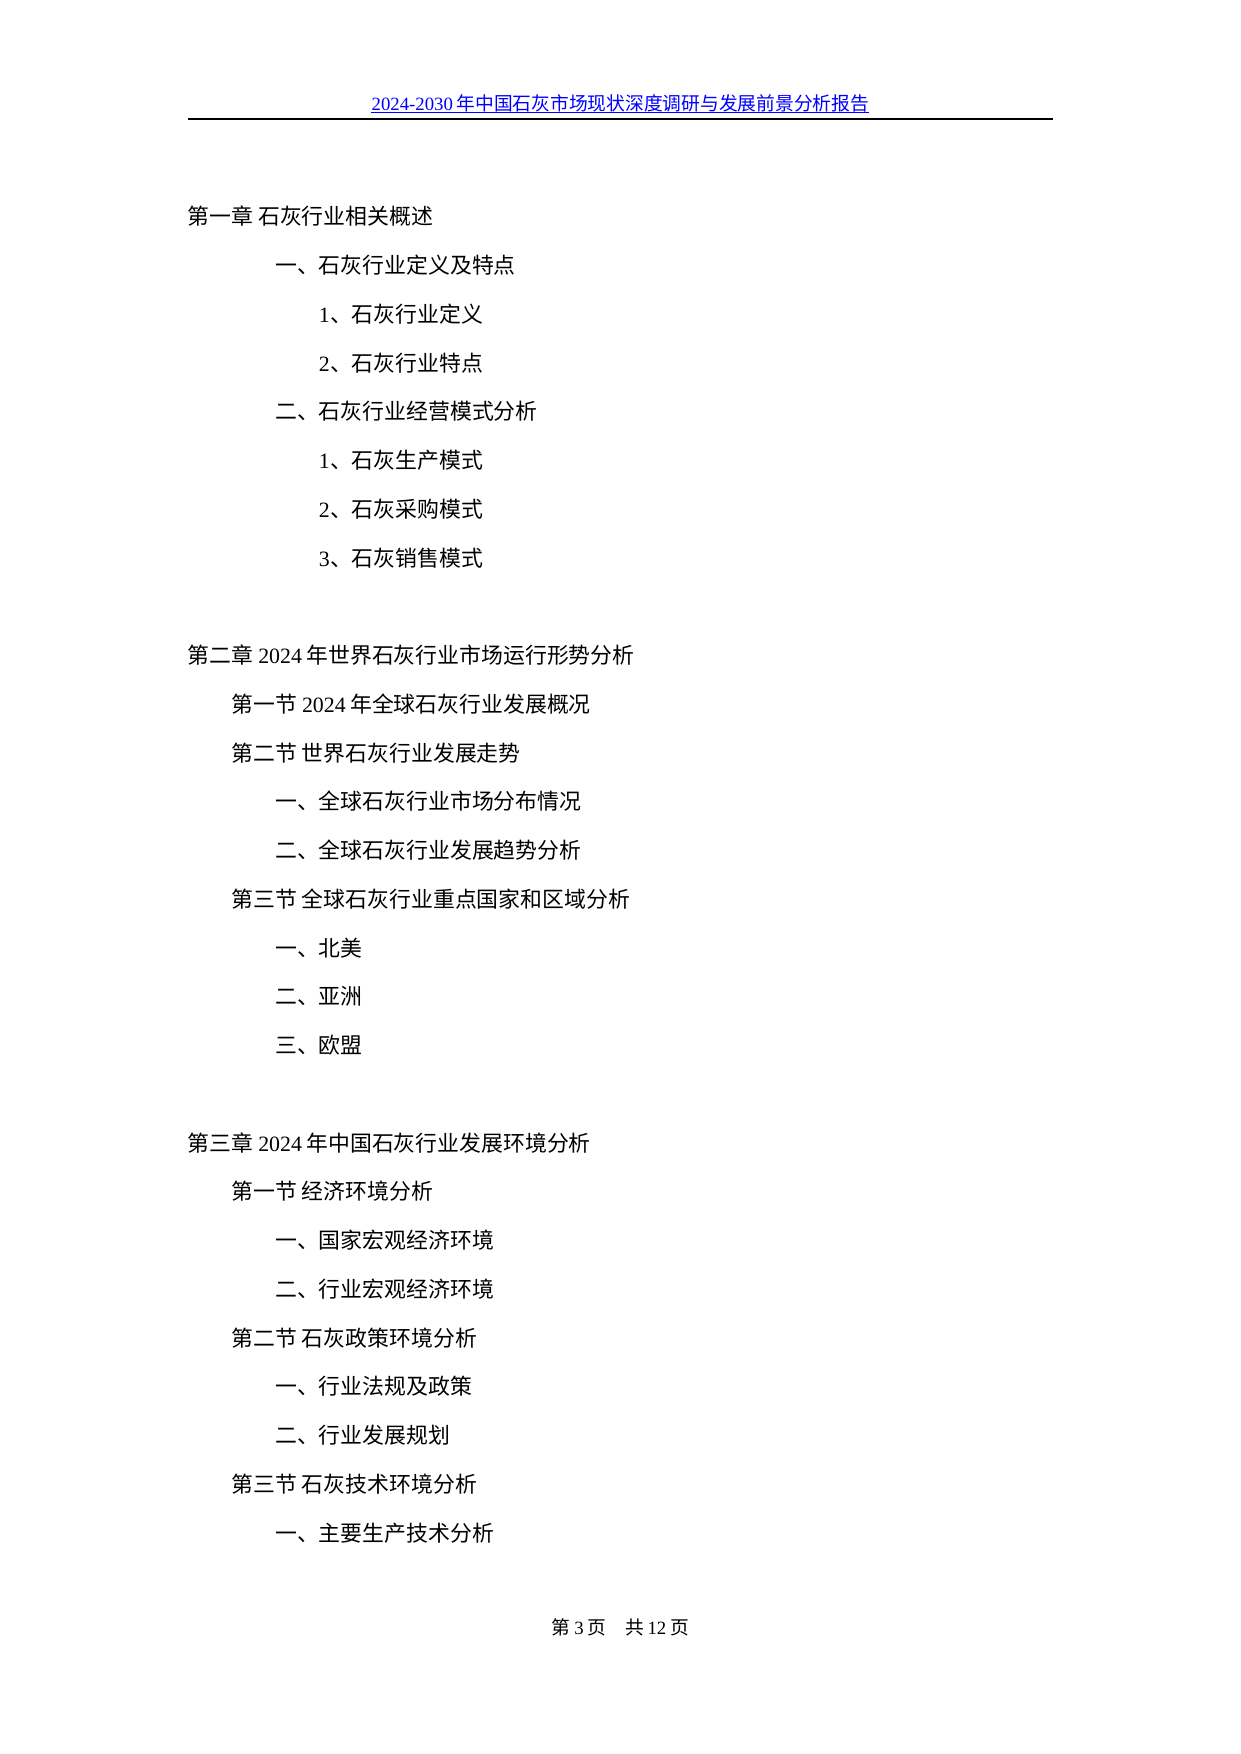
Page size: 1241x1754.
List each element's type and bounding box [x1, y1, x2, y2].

text [187, 150, 1053, 1548]
